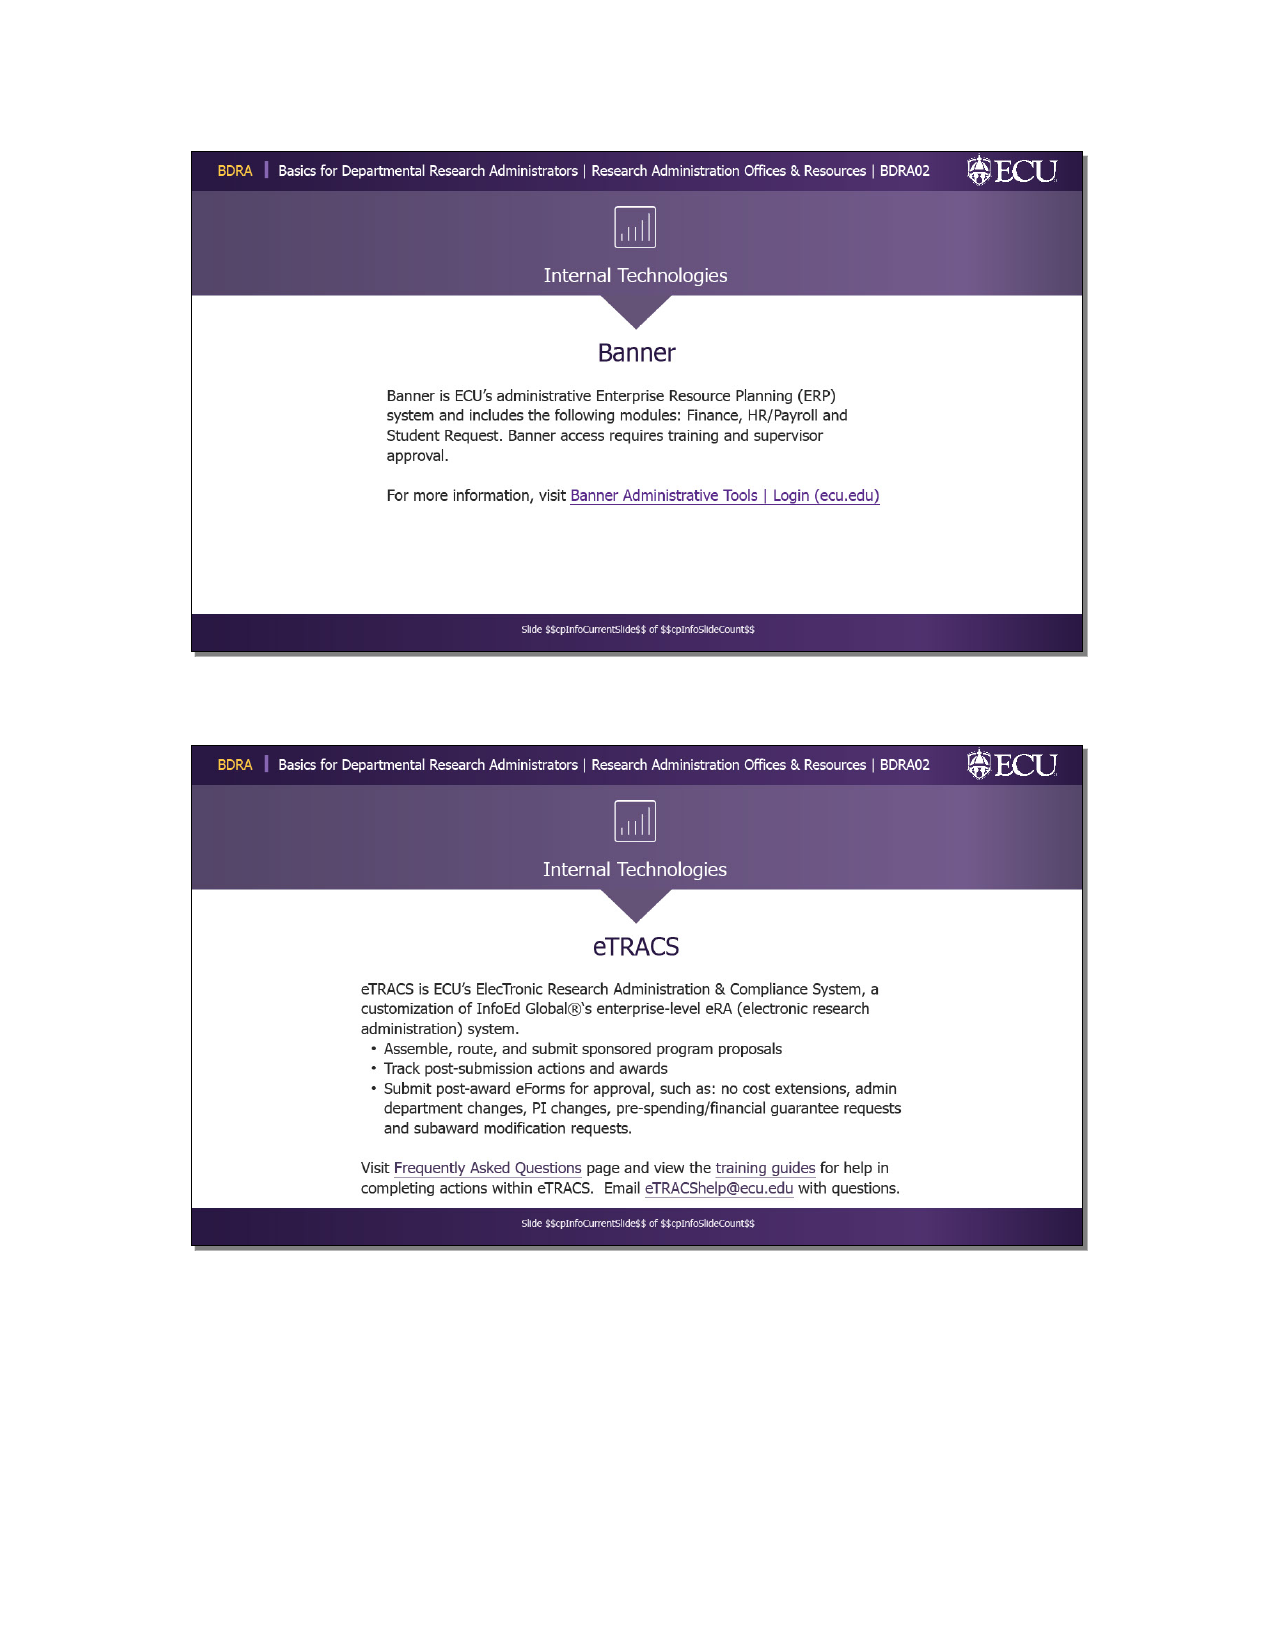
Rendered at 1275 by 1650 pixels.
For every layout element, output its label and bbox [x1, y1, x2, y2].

picture [192, 152, 1082, 651]
picture [192, 746, 1082, 1245]
